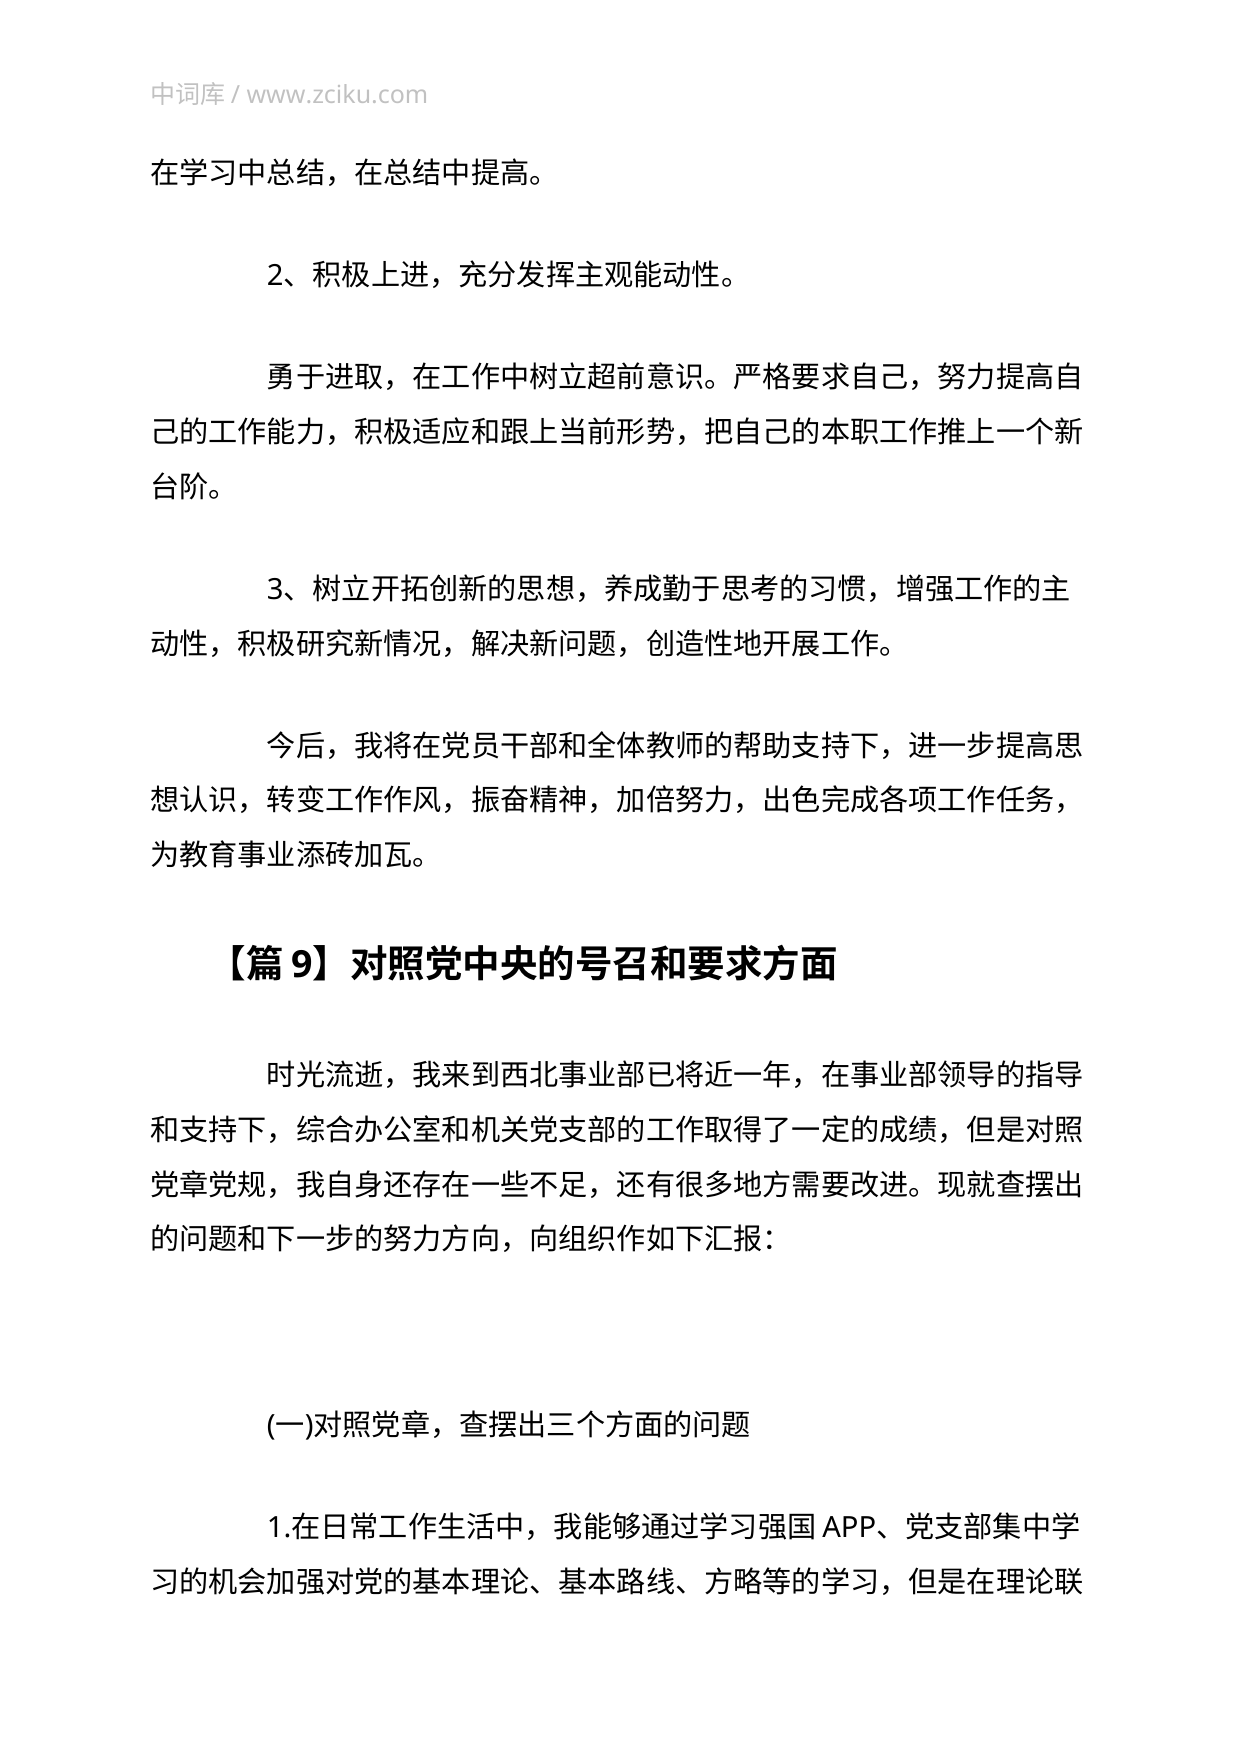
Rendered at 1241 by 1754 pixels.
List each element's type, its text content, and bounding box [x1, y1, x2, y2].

text 【篇9】对照党中央的号召和要求方面 [150, 934, 1090, 988]
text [150, 150, 1090, 192]
text 今后，我将在党员干部和全体教师的帮助支持下，进一步提高思想认识，转变工作作风，振奋精神，加倍努力，出色完成各项工作任务，为教育事业添砖加瓦。 [150, 722, 1090, 874]
text 2、积极上进，充分发挥主观能动性。 [150, 252, 1090, 294]
text 3、树立开拓创新的思想，养成勤于思考的习惯，增强工作的主动性，积极研究新情况，解决新问题，创造性地开展工作。 [150, 565, 1090, 663]
text 勇于进取，在工作中树立超前意识。严格要求自己，努力提高自己的工作能力，积极适应和跟上当前形势，把自己的本职工作推上一个新台阶。 [150, 354, 1090, 506]
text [150, 1504, 1090, 1601]
text 时光流逝，我来到西北事业部已将近一年，在事业部领导的指导和支持下，综合办公室和机关党支部的工作取得了一定的成绩，但是对照党章党规，我自身还存在一些不足，还有很多地方需要改进。现就查摆出的问题和下一步的努力方向，向组织作如下汇报： [150, 1051, 1090, 1258]
text (一)对照党章，查摆出三个方面的问题 [150, 1402, 1090, 1444]
